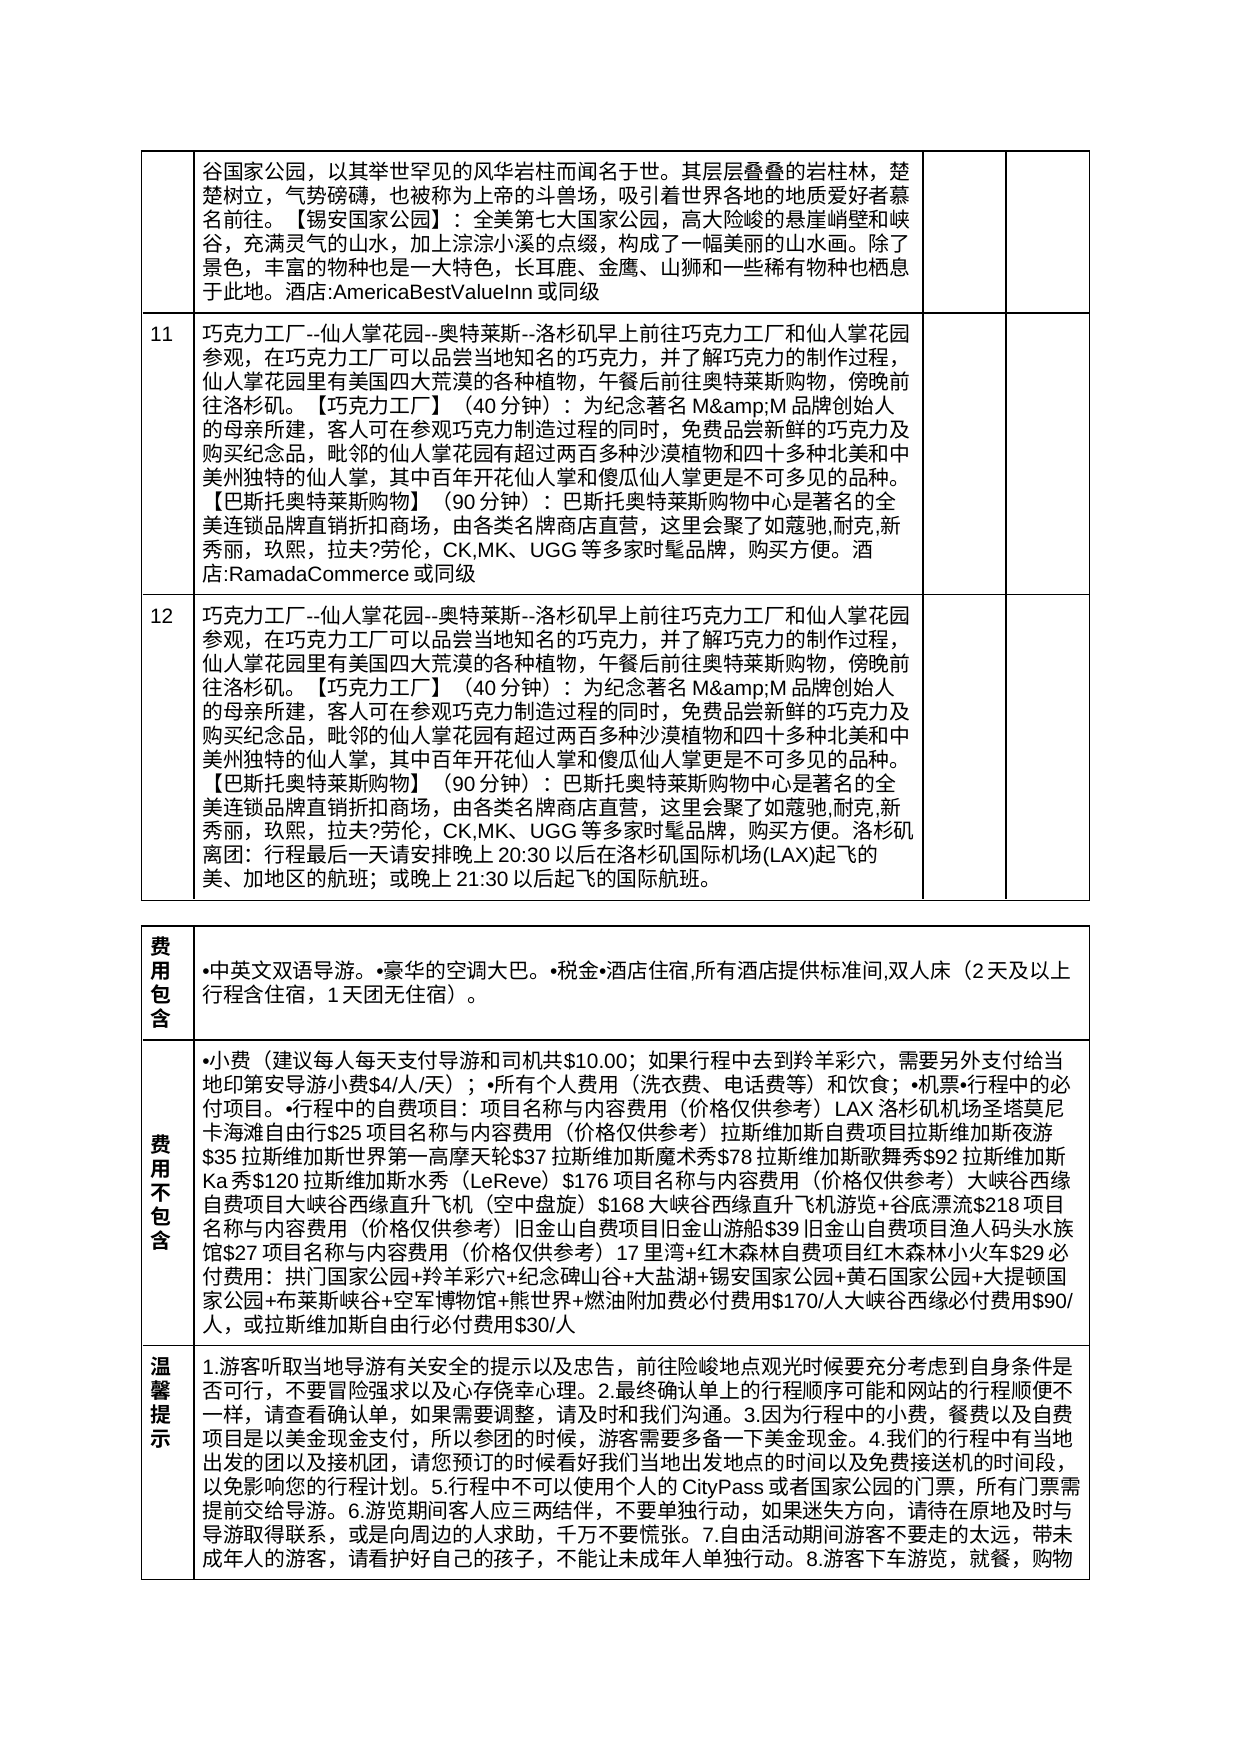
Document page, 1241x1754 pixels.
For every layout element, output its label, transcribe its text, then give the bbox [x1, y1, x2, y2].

table_cell [1007, 152, 1089, 312]
table_cell •小费（建议每人每天支付导游和司机共$10.00；如果行程中去到羚羊彩穴，需要另外支付给当地印第安导游小费$4/人/天）；•所有个人费用（洗衣费、电话费等）和饮食；•机票•行程中的必付项目。•行程中的自费项目：项目名称与内容费用（价格仅供参考）LAX洛杉矶机场圣塔莫尼卡海滩自由行$25项目名称与内容费用（价格仅供参考）拉斯维加斯自费项目拉斯维加斯夜游$35拉斯维加斯世界第一高摩天轮$37拉斯维加斯魔术秀$78拉斯维加斯歌舞秀$92拉斯维加斯Ka秀$120拉斯维加斯水秀（LeReve）$176项目名称与内容费用（价格仅供参考）大峡谷西缘自费项目大峡谷西缘直升飞机（空中盘旋）$168大峡谷西缘直升飞机游览+谷底漂流$218项目名称与内容费用（价格仅供参考）旧金山自费项目旧金山游船$39旧金山自费项目渔人码头水族馆$27项目名称与内容费用（价格仅供参考）17里湾+红木森林自费项目红木森林小火车$29必付费用：拱门国家公园+羚羊彩穴+纪念碑山谷+大盐湖+锡安国家公园+黄石国家公园+大提顿国家公园+布莱斯峡谷+空军博物馆+熊世界+燃油附加费必付费用$170/人大峡谷西缘必付费用$90/人，或拉斯维加斯自由行必付费用$30/人 [195, 1041, 1089, 1345]
table_cell [924, 314, 1005, 594]
table_cell 12 [142, 595, 193, 899]
table_cell 温馨提示 [142, 1346, 193, 1579]
table_cell [1007, 595, 1089, 899]
table_cell 10 [142, 152, 193, 312]
table_cell 11 [142, 313, 193, 594]
table_header 费用包含 [142, 927, 193, 1039]
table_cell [195, 1346, 1089, 1579]
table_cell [195, 152, 922, 312]
table_cell 巧克力工厂--仙人掌花园--奥特莱斯--洛杉矶早上前往巧克力工厂和仙人掌花园参观，在巧克力工厂可以品尝当地知名的巧克力，并了解巧克力的制作过程，仙人掌花园里有美国四大荒漠的各种植物，午餐后前往奥特莱斯购物，傍晚前往洛杉矶。【巧克力工厂】（40分钟）：为纪念著名M&amp;M品牌创始人的母亲所建，客人可在参观巧克力制造过程的同时，免费品尝新鲜的巧克力及购买纪念品，毗邻的仙人掌花园有超过两百多种沙漠植物和四十多种北美和中美州独特的仙人掌，其中百年开花仙人掌和傻瓜仙人掌更是不可多见的品种。【巴斯托奥特莱斯购物】（90分钟）：巴斯托奥特莱斯购物中心是著名的全美连锁品牌直销折扣商场，由各类名牌商店直营，这里会聚了如蔻驰,耐克,新秀丽，玖熙，拉夫?劳伦，CK,MK、UGG等多家时髦品牌，购买方便。洛杉矶离团：行程最后一天请安排晚上20:30以后在洛杉矶国际机场(LAX)起飞的美、加地区的航班；或晚上21:30以后起飞的国际航班。 [195, 595, 922, 899]
table_header •中英文双语导游。•豪华的空调大巴。•税金•酒店住宿,所有酒店提供标准间,双人床（2天及以上行程含住宿，1天团无住宿）。 [195, 927, 1089, 1039]
table_cell [924, 595, 1005, 899]
table_cell [924, 152, 1005, 312]
table_cell 费用不包含 [142, 1040, 193, 1345]
table_cell [1007, 314, 1089, 594]
table_cell 巧克力工厂--仙人掌花园--奥特莱斯--洛杉矶早上前往巧克力工厂和仙人掌花园参观，在巧克力工厂可以品尝当地知名的巧克力，并了解巧克力的制作过程，仙人掌花园里有美国四大荒漠的各种植物，午餐后前往奥特莱斯购物，傍晚前往洛杉矶。【巧克力工厂】（40分钟）：为纪念著名M&amp;M品牌创始人的母亲所建，客人可在参观巧克力制造过程的同时，免费品尝新鲜的巧克力及购买纪念品，毗邻的仙人掌花园有超过两百多种沙漠植物和四十多种北美和中美州独特的仙人掌，其中百年开花仙人掌和傻瓜仙人掌更是不可多见的品种。【巴斯托奥特莱斯购物】（90分钟）：巴斯托奥特莱斯购物中心是著名的全美连锁品牌直销折扣商场，由各类名牌商店直营，这里会聚了如蔻驰,耐克,新秀丽，玖熙，拉夫?劳伦，CK,MK、UGG等多家时髦品牌，购买方便。酒店:RamadaCommerce或同级 [195, 314, 922, 594]
